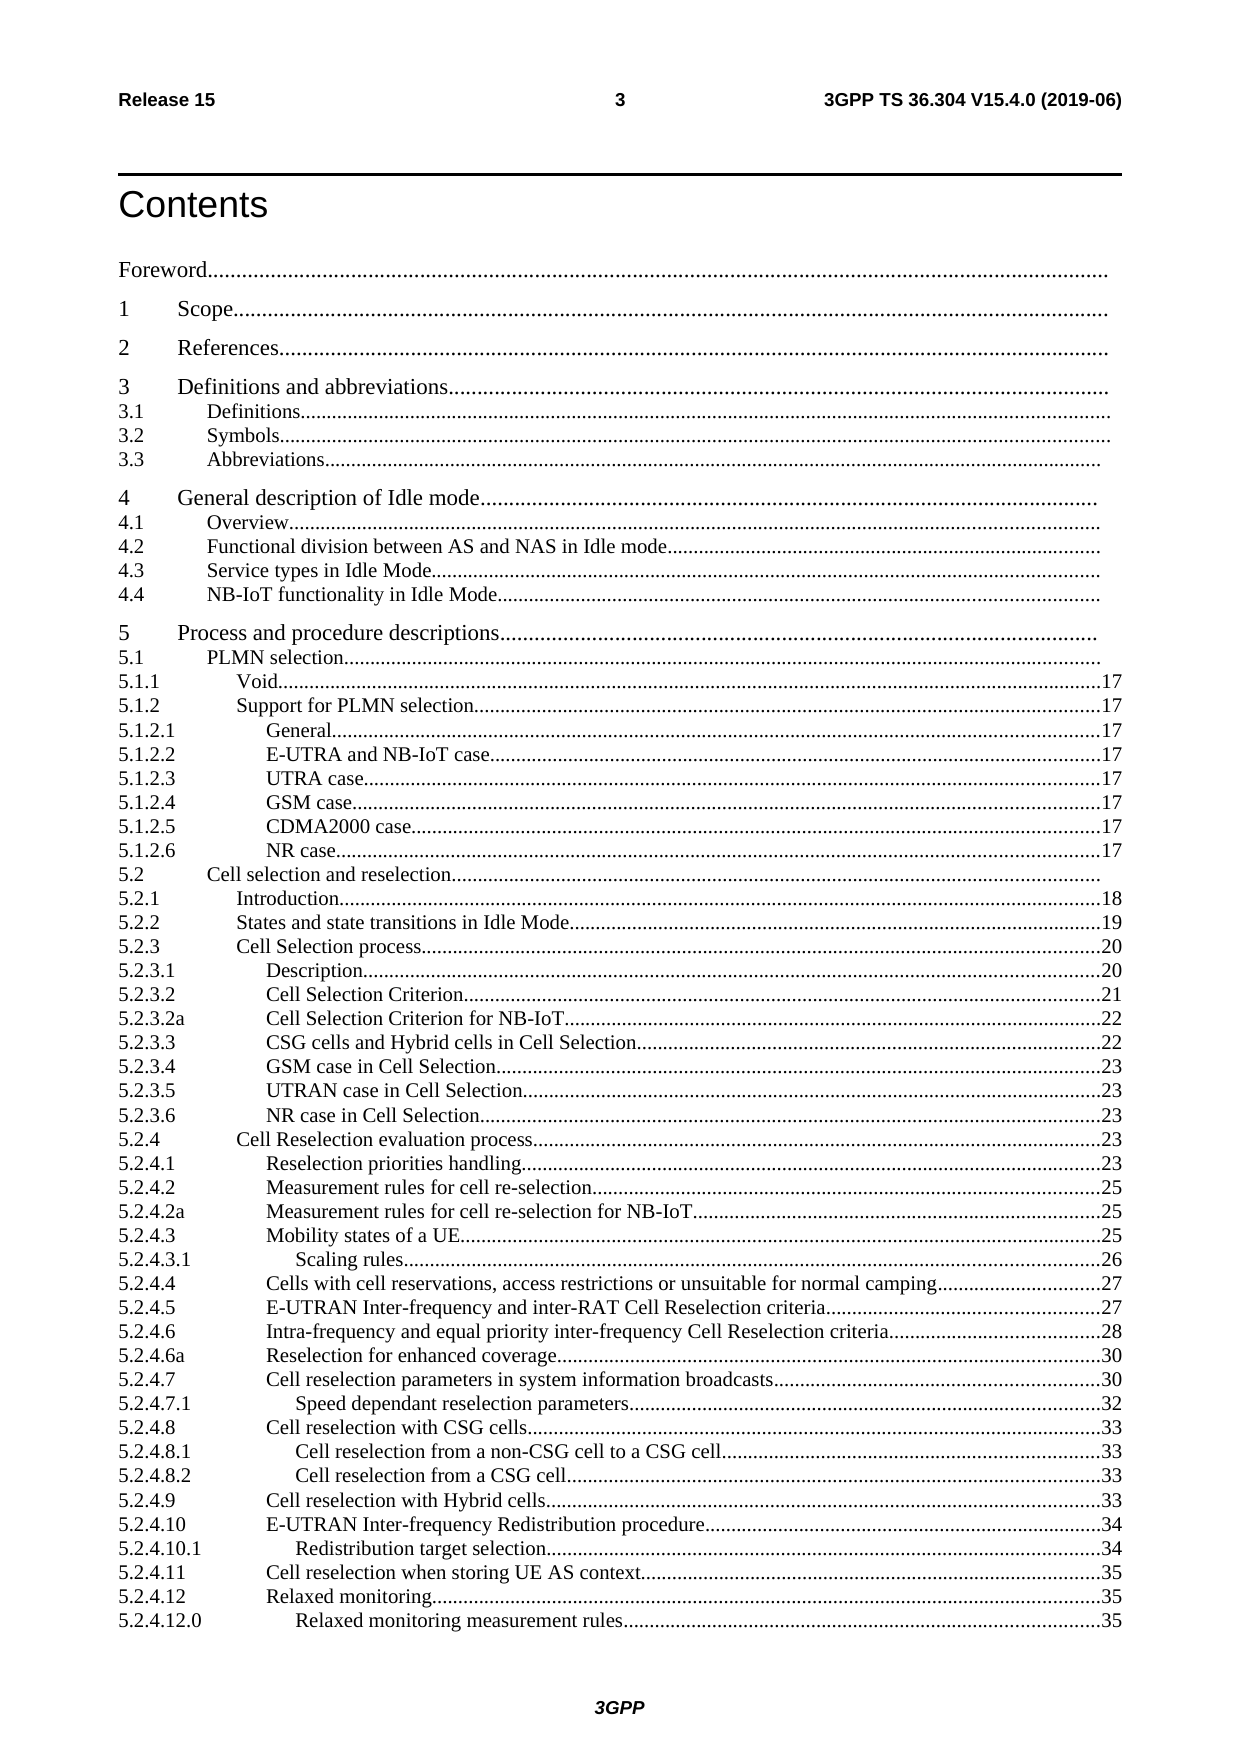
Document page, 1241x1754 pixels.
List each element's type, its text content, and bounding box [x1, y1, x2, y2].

text 5.2.3.4 GSM case in Cell Selection 23 [118, 1054, 1122, 1078]
text 5.2.3.1 Description 20 [118, 958, 1122, 982]
text 5.2.4.7.1 Speed dependant reselection parameters 32 [118, 1391, 1122, 1415]
text 5.1.2.3 UTRA case 17 [118, 766, 1122, 790]
text 1 Scope 6 [118, 295, 1078, 321]
text 5.2.4.5 E-UTRAN Inter-frequency and inter-RAT Cell Reselection criteria 27 [118, 1295, 1122, 1319]
text 5.2.4.12.0 Relaxed monitoring measurement rules 35 [118, 1608, 1122, 1632]
text 5.2.4.3.1 Scaling rules 26 [118, 1247, 1122, 1271]
text 5.1.1 Void 17 [118, 669, 1122, 693]
text 3 Definitions and abbreviations 8 [118, 373, 1078, 399]
text Contents [118, 176, 1122, 225]
text 5.2.3 Cell Selection process 20 [118, 934, 1122, 958]
text 5.2.4.10.1 Redistribution target selection 34 [118, 1536, 1122, 1560]
text 5.2.4.4 Cells with cell reservations, access restrictions or unsuitable for normal camping 27 [118, 1271, 1122, 1295]
text 5.1.2 Support for PLMN selection 17 [118, 693, 1122, 717]
text 5.2.4.1 Reselection priorities handling 23 [118, 1151, 1122, 1175]
text 5.1.2.6 NR case 17 [118, 838, 1122, 862]
text 5.2.4.8 Cell reselection with CSG cells 33 [118, 1415, 1122, 1439]
text 5.2.3.2 Cell Selection Criterion 21 [118, 982, 1122, 1006]
text 5 Process and procedure descriptions 16 [118, 619, 1078, 645]
text 5.2.4.2 Measurement rules for cell re-selection 25 [118, 1175, 1122, 1199]
text 2 References 6 [118, 334, 1078, 360]
text 5.2.1 Introduction 18 [118, 886, 1122, 910]
text 5.2.4.3 Mobility states of a UE 25 [118, 1223, 1122, 1247]
text 5.2.4.6 Intra-frequency and equal priority inter-frequency Cell Reselection criteria 28 [118, 1319, 1122, 1343]
text 5.1.2.5 CDMA2000 case 17 [118, 814, 1122, 838]
text 5.2.4.7 Cell reselection parameters in system information broadcasts 30 [118, 1367, 1122, 1391]
text 5.2.4 Cell Reselection evaluation process 23 [118, 1127, 1122, 1151]
text 4.3 Service types in Idle Mode 14 [118, 558, 1078, 582]
text 4 General description of Idle mode 11 [118, 484, 1078, 510]
text 5.2.4.2a Measurement rules for cell re-selection for NB-IoT 25 [118, 1199, 1122, 1223]
text 5.2.4.8.1 Cell reselection from a non-CSG cell to a CSG cell 33 [118, 1439, 1122, 1463]
text 5.2.4.8.2 Cell reselection from a CSG cell 33 [118, 1463, 1122, 1487]
text 3.1 Definitions 8 [118, 399, 1078, 423]
text 5.2.4.12 Relaxed monitoring 35 [118, 1584, 1122, 1608]
text 5.2.3.5 UTRAN case in Cell Selection 23 [118, 1078, 1122, 1102]
text 5.2.2 States and state transitions in Idle Mode 19 [118, 910, 1122, 934]
text 5.1.2.2 E-UTRA and NB-IoT case 17 [118, 742, 1122, 766]
text 5.2.3.2a Cell Selection Criterion for NB-IoT 22 [118, 1006, 1122, 1030]
text 5.2.3.6 NR case in Cell Selection 23 [118, 1102, 1122, 1127]
text 3.2 Symbols 9 [118, 423, 1078, 447]
text 5.2.4.10 E-UTRAN Inter-frequency Redistribution procedure 34 [118, 1512, 1122, 1536]
text 5.2.4.9 Cell reselection with Hybrid cells 33 [118, 1487, 1122, 1512]
text 5.1.2.4 GSM case 17 [118, 790, 1122, 814]
text 5.1 PLMN selection 16 [118, 645, 1078, 669]
text 4.4 NB-IoT functionality in Idle Mode 16 [118, 582, 1078, 606]
text 4.2 Functional division between AS and NAS in Idle mode 12 [118, 534, 1078, 558]
text 5.2 Cell selection and reselection 18 [118, 862, 1078, 886]
text 5.2.4.6a Reselection for enhanced coverage 30 [118, 1343, 1122, 1367]
text 3.3 Abbreviations 10 [118, 447, 1078, 471]
text 5.2.4.11 Cell reselection when storing UE AS context 35 [118, 1560, 1122, 1584]
text 4.1 Overview 11 [118, 510, 1078, 534]
text 5.2.3.3 CSG cells and Hybrid cells in Cell Selection 22 [118, 1030, 1122, 1054]
text Foreword 5 [118, 256, 1078, 283]
text 5.1.2.1 General 17 [118, 717, 1122, 742]
